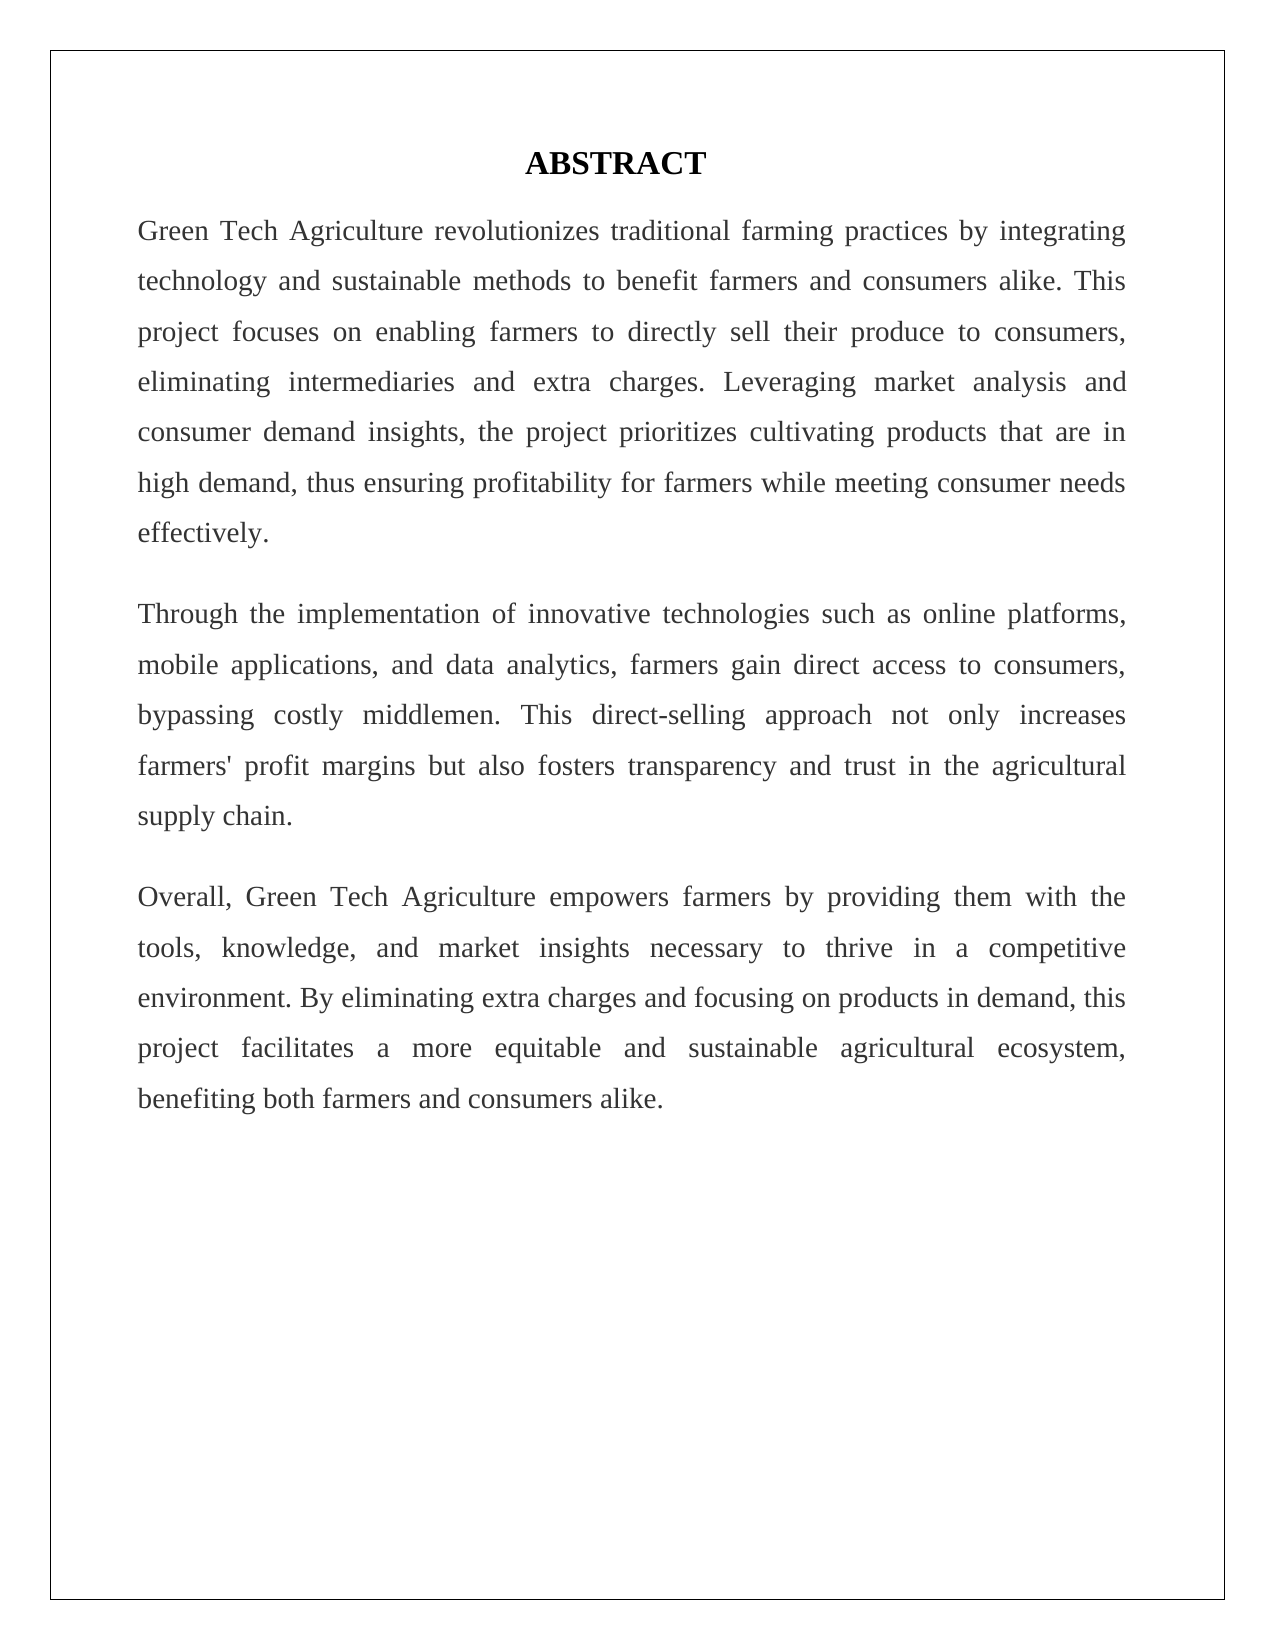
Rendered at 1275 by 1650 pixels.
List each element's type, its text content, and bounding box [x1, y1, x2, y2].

text Green Tech Agriculture revolutionizes traditional farming practices by integrating technology and sustainable methods to benefit farmers and consumers alike. This project focuses on enabling farmers to directly sell their produce to consumers, eliminating intermediaries and extra charges. Leveraging market analysis and consumer demand insights, the project prioritizes cultivating products that are in high demand, thus ensuring profitability for farmers while meeting consumer needs effectively. [137, 213, 1127, 277]
subtitle ABSTRACT [167, 144, 729, 182]
text Overall, Green Tech Agriculture empowers farmers by providing them with the tools, knowledge, and market insights necessary to thrive in a competitive environment. By eliminating extra charges and focusing on products in demand, this project facilitates a more equitable and sustainable agricultural ecosystem, benefiting both farmers and consumers alike. [137, 945, 1127, 1114]
text Overall, Green Tech Agriculture empowers farmers by providing them with the tools, knowledge, and market insights necessary to thrive in a competitive environment. By eliminating extra charges and focusing on products in demand, this project facilitates a more equitable and sustainable agricultural ecosystem, benefiting both farmers and consumers alike. [137, 879, 1127, 944]
text Green Tech Agriculture revolutionizes traditional farming practices by integrating technology and sustainable methods to benefit farmers and consumers alike. This project focuses on enabling farmers to directly sell their produce to consumers, eliminating intermediaries and extra charges. Leveraging market analysis and consumer demand insights, the project prioritizes cultivating products that are in high demand, thus ensuring profitability for farmers while meeting consumer needs effectively. [137, 278, 1127, 549]
text Through the implementation of innovative technologies such as online platforms, mobile applications, and data analytics, farmers gain direct access to consumers, bypassing costly middlemen. This direct-selling approach not only increases farmers' profit margins but also fosters transparency and trust in the agricultural supply chain. [137, 705, 1127, 831]
text Through the implementation of innovative technologies such as online platforms, mobile applications, and data analytics, farmers gain direct access to consumers, bypassing costly middlemen. This direct-selling approach not only increases farmers' profit margins but also fosters transparency and trust in the agricultural supply chain. [137, 597, 1127, 704]
